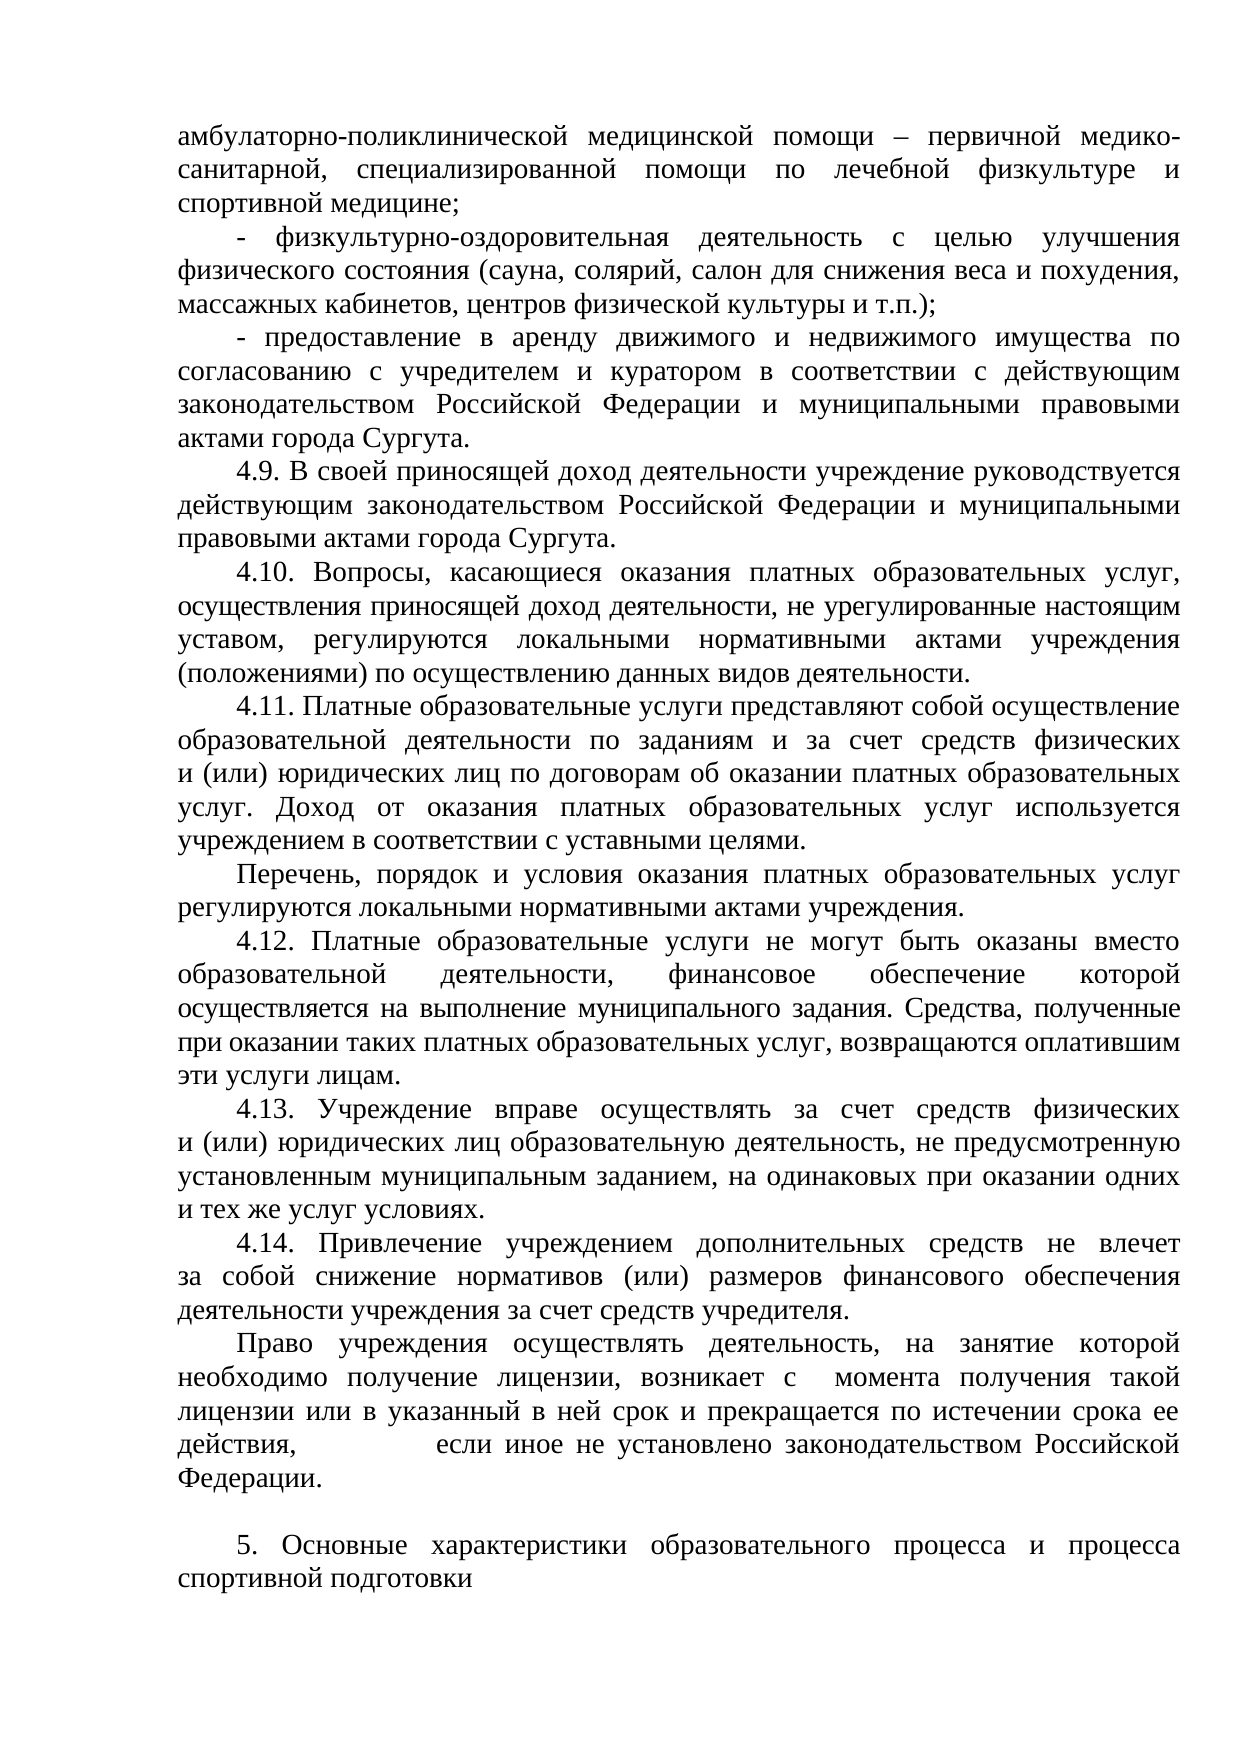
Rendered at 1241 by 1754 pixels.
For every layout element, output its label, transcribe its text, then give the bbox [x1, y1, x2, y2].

text 4.13. Учреждение вправе осуществлять за счет средств физических и (или) юридических лиц образовательную деятельность, не предусмотренную установленным муниципальным заданием, на одинаковых при оказании одних и тех же услуг условиях. [177, 1091, 1181, 1225]
text - физкультурно-оздоровительная деятельность с целью улучшения физического состояния (сауна, солярий, салон для снижения веса и похудения, массажных кабинетов, центров физической культуры и т.п.); [177, 219, 1181, 319]
text 4.11. Платные образовательные услуги представляют собой осуществление образовательной деятельности по заданиям и за счет средств физических и (или) юридических лиц по договорам об оказании платных образовательных услуг. Доход от оказания платных образовательных услуг используется учреждением в соответствии с уставными целями. [177, 688, 1181, 856]
text Перечень, порядок и условия оказания платных образовательных услуг регулируются локальными нормативными актами учреждения. [177, 856, 1181, 923]
text Право учреждения осуществлять деятельность, на занятие которой необходимо получение лицензии, возникает с момента получения такой лицензии или в указанный в ней срок и прекращается по истечении срока ее действия, если иное не установлено законодательством Российской Федерации. [177, 1326, 1181, 1493]
text 4.12. Платные образовательные услуги не могут быть оказаны вместо образовательной деятельности, финансовое обеспечение которой осуществляется на выполнение муниципального задания. Средства, полученные при оказании таких платных образовательных услуг, возвращаются оплатившим эти услуги лицам. [177, 923, 1181, 1091]
text 4.9. В своей приносящей доход деятельности учреждение руководствуется действующим законодательством Российской Федерации и муниципальными правовыми актами города Сургута. [177, 453, 1181, 554]
text 4.14. Привлечение учреждением дополнительных средств не влечет за собой снижение нормативов (или) размеров финансового обеспечения деятельности учреждения за счет средств учредителя. [177, 1225, 1181, 1326]
text 4.10. Вопросы, касающиеся оказания платных образовательных услуг, осуществления приносящей доход деятельности, не урегулированные настоящим уставом, регулируются локальными нормативными актами учреждения (положениями) по осуществлению данных видов деятельности. [177, 554, 1181, 688]
text - предоставление в аренду движимого и недвижимого имущества по согласованию с учредителем и куратором в соответствии с действующим законодательством Российской Федерации и муниципальными правовыми актами города Сургута. [177, 319, 1181, 453]
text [177, 118, 1181, 219]
text 5. Основные характеристики образовательного процесса и процесса спортивной подготовки [177, 1527, 1181, 1594]
